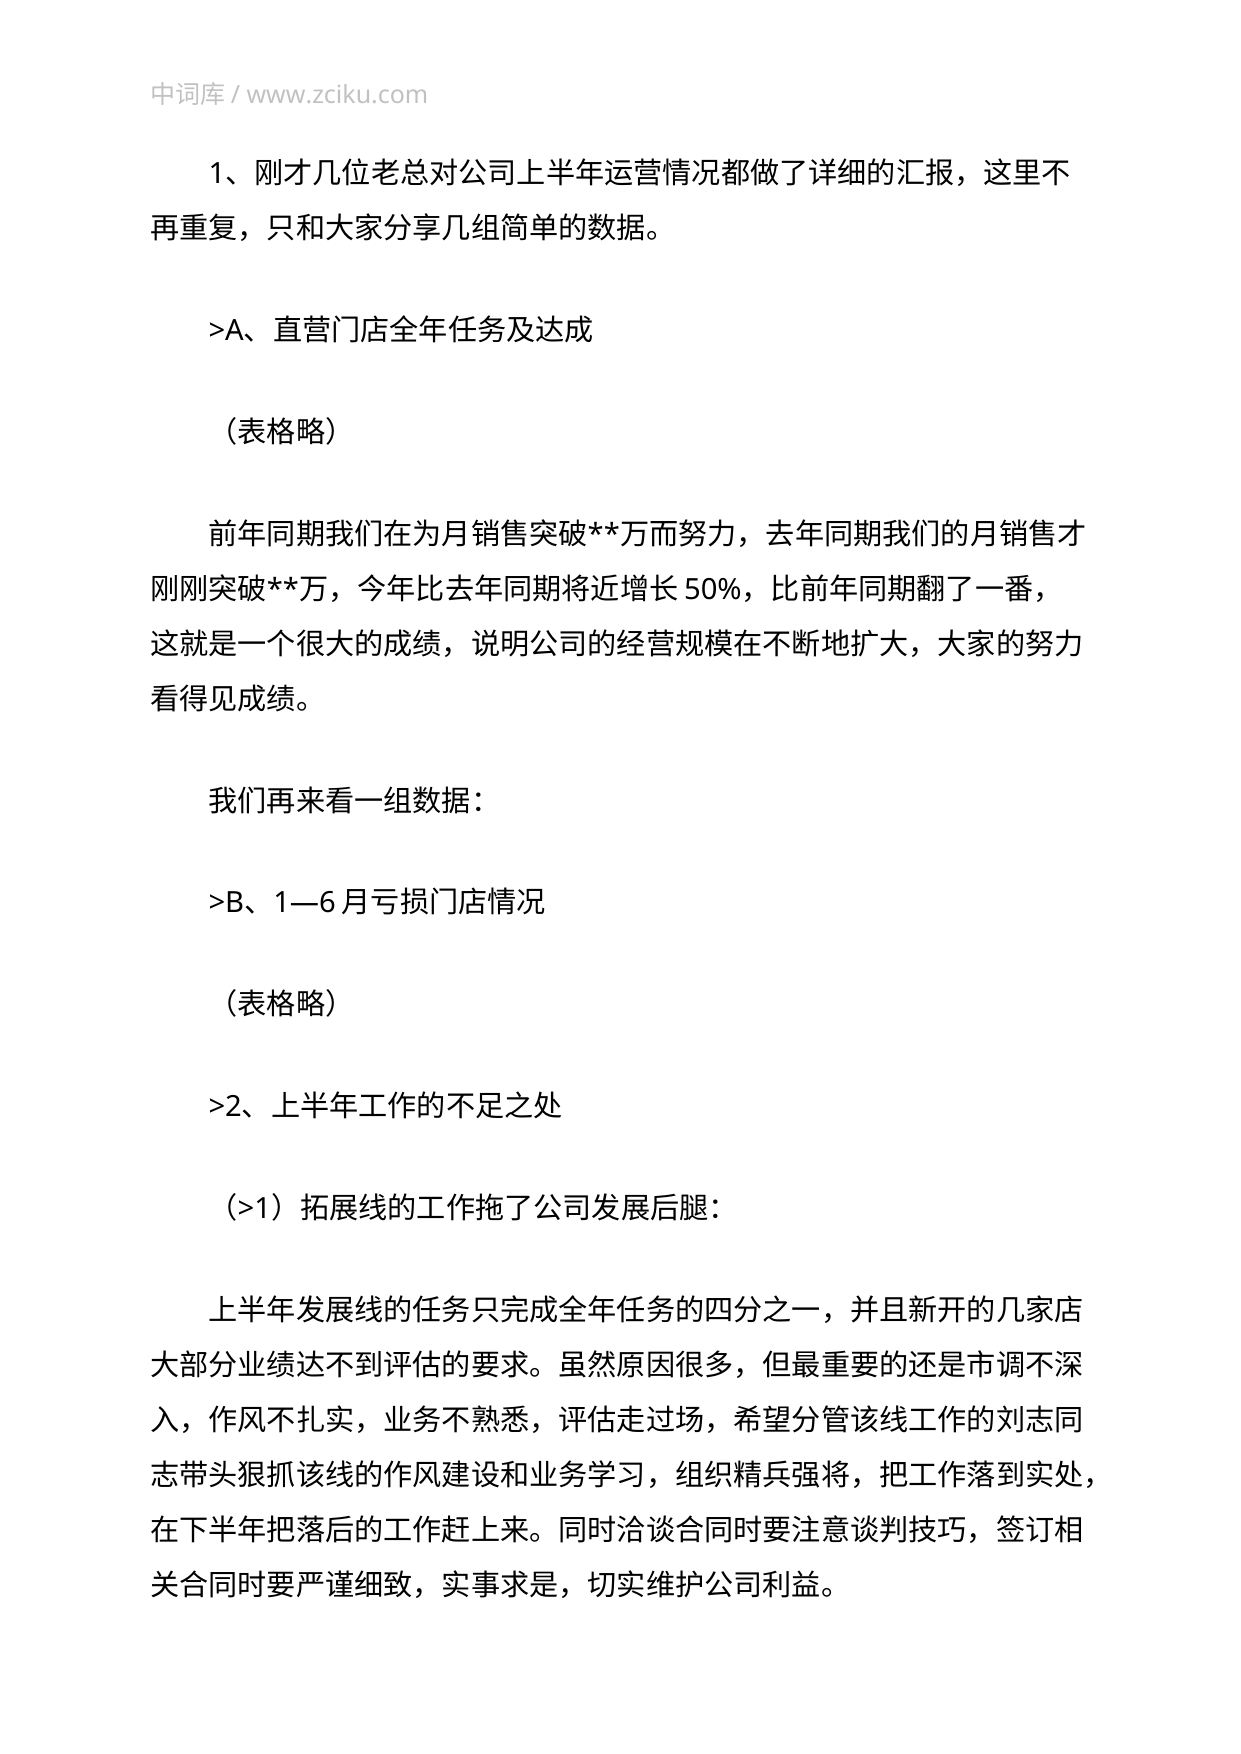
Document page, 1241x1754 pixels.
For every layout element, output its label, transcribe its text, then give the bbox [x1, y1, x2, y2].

text 前年同期我们在为月销售突破**万而努力，去年同期我们的月销售才刚刚突破**万，今年比去年同期将近增长50%，比前年同期翻了一番，这就是一个很大的成绩，说明公司的经营规模在不断地扩大，大家的努力看得见成绩。 [150, 511, 1090, 718]
text >2、上半年工作的不足之处 [150, 1083, 1090, 1125]
text 我们再来看一组数据： [150, 777, 1090, 819]
text （表格略） [150, 981, 1090, 1023]
text >B、1—6月亏损门店情况 [150, 879, 1090, 921]
text （表格略） [150, 409, 1090, 451]
text 1、刚才几位老总对公司上半年运营情况都做了详细的汇报，这里不再重复，只和大家分享几组简单的数据。 [150, 150, 1090, 247]
text 上半年发展线的任务只完成全年任务的四分之一，并且新开的几家店大部分业绩达不到评估的要求。虽然原因很多，但最重要的还是市调不深入，作风不扎实，业务不熟悉，评估走过场，希望分管该线工作的刘志同志带头狠抓该线的作风建设和业务学习，组织精兵强将，把工作落到实处，在下半年把落后的工作赶上来。同时洽谈合同时要注意谈判技巧，签订相关合同时要严谨细致，实事求是，切实维护公司利益。 [150, 1287, 1090, 1603]
text >A、直营门店全年任务及达成 [150, 307, 1090, 349]
text （>1）拓展线的工作拖了公司发展后腿： [150, 1185, 1090, 1227]
